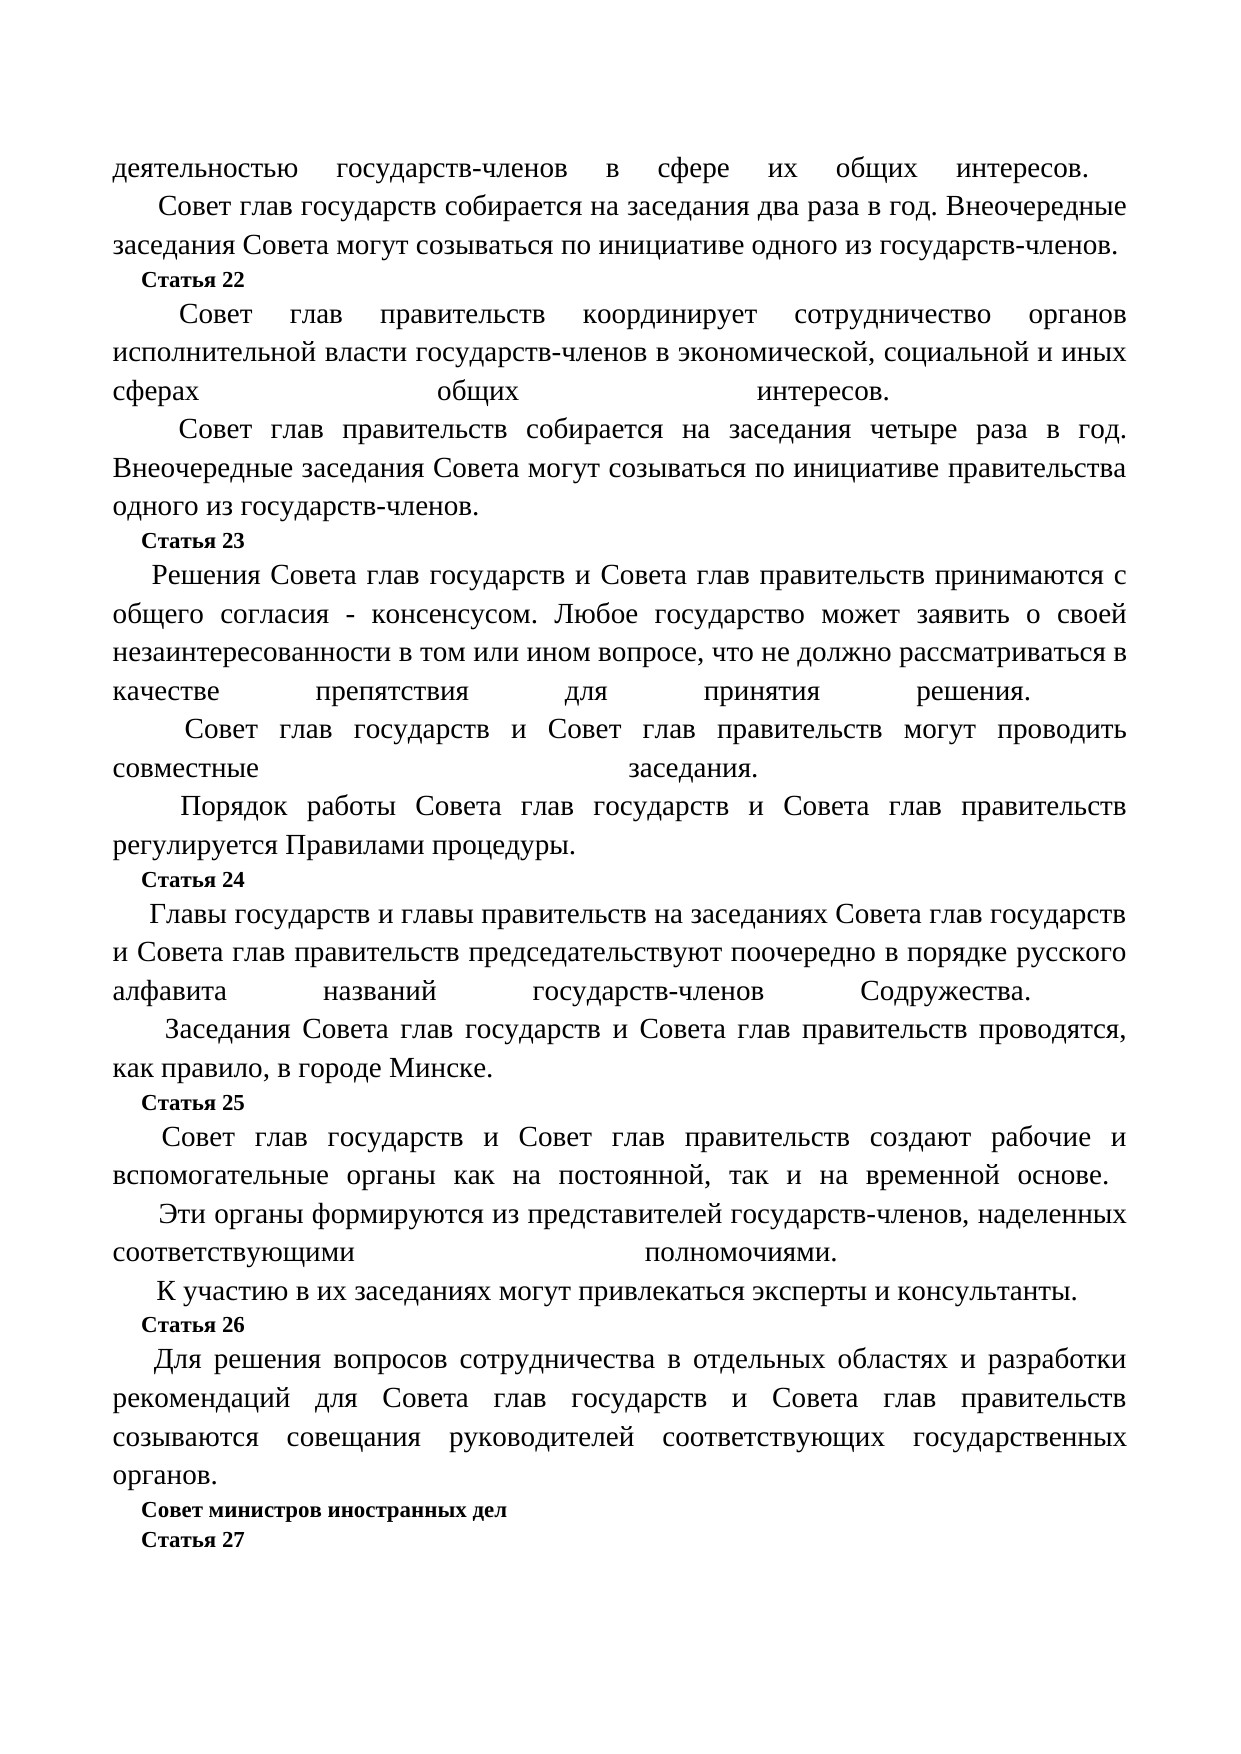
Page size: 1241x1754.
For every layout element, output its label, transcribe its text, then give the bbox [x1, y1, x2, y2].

text Решения Совета глав государств и Совета глав правительств принимаются с общего согласия - консенсусом. Любое государство может заявить о своей незаинтересованности в том или ином вопросе, что не должно рассматриваться в качестве препятствия для принятия решения. Совет глав государств и Совет глав правительств могут проводить совместные заседания. Порядок работы Совета глав государств и Совета глав правительств регулируется Правилами процедуры. [112, 557, 1128, 861]
text Статья 22 [112, 266, 1128, 292]
text Статья 27 [112, 1526, 1128, 1552]
text Статья 24 [112, 866, 1128, 892]
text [112, 150, 1128, 261]
text Статья 23 [112, 527, 1128, 553]
text Статья 25 [112, 1088, 1128, 1115]
text Совет министров иностранных дел [112, 1496, 1128, 1522]
text Совет глав государств и Совет глав правительств создают рабочие и вспомогательные органы как на постоянной, так и на временной основе. Эти органы формируются из представителей государств-членов, наделенных соответствующими полномочиями. К участию в их заседаниях могут привлекаться эксперты и консультанты. [112, 1119, 1128, 1306]
text Главы государств и главы правительств на заседаниях Совета глав государств и Совета глав правительств председательствуют поочередно в порядке русского алфавита названий государств-членов Содружества. Заседания Совета глав государств и Совета глав правительств проводятся, как правило, в городе Минске. [112, 896, 1128, 1083]
text Для решения вопросов сотрудничества в отдельных областях и разработки рекомендаций для Совета глав государств и Совета глав правительств созываются совещания руководителей соответствующих государственных органов. [112, 1342, 1128, 1491]
text Совет глав правительств координирует сотрудничество органов исполнительной власти государств-членов в экономической, социальной и иных сферах общих интересов. Совет глав правительств собирается на заседания четыре раза в год. Внеочередные заседания Совета могут созываться по инициативе правительства одного из государств-членов. [112, 296, 1128, 522]
text Статья 26 [112, 1311, 1128, 1338]
